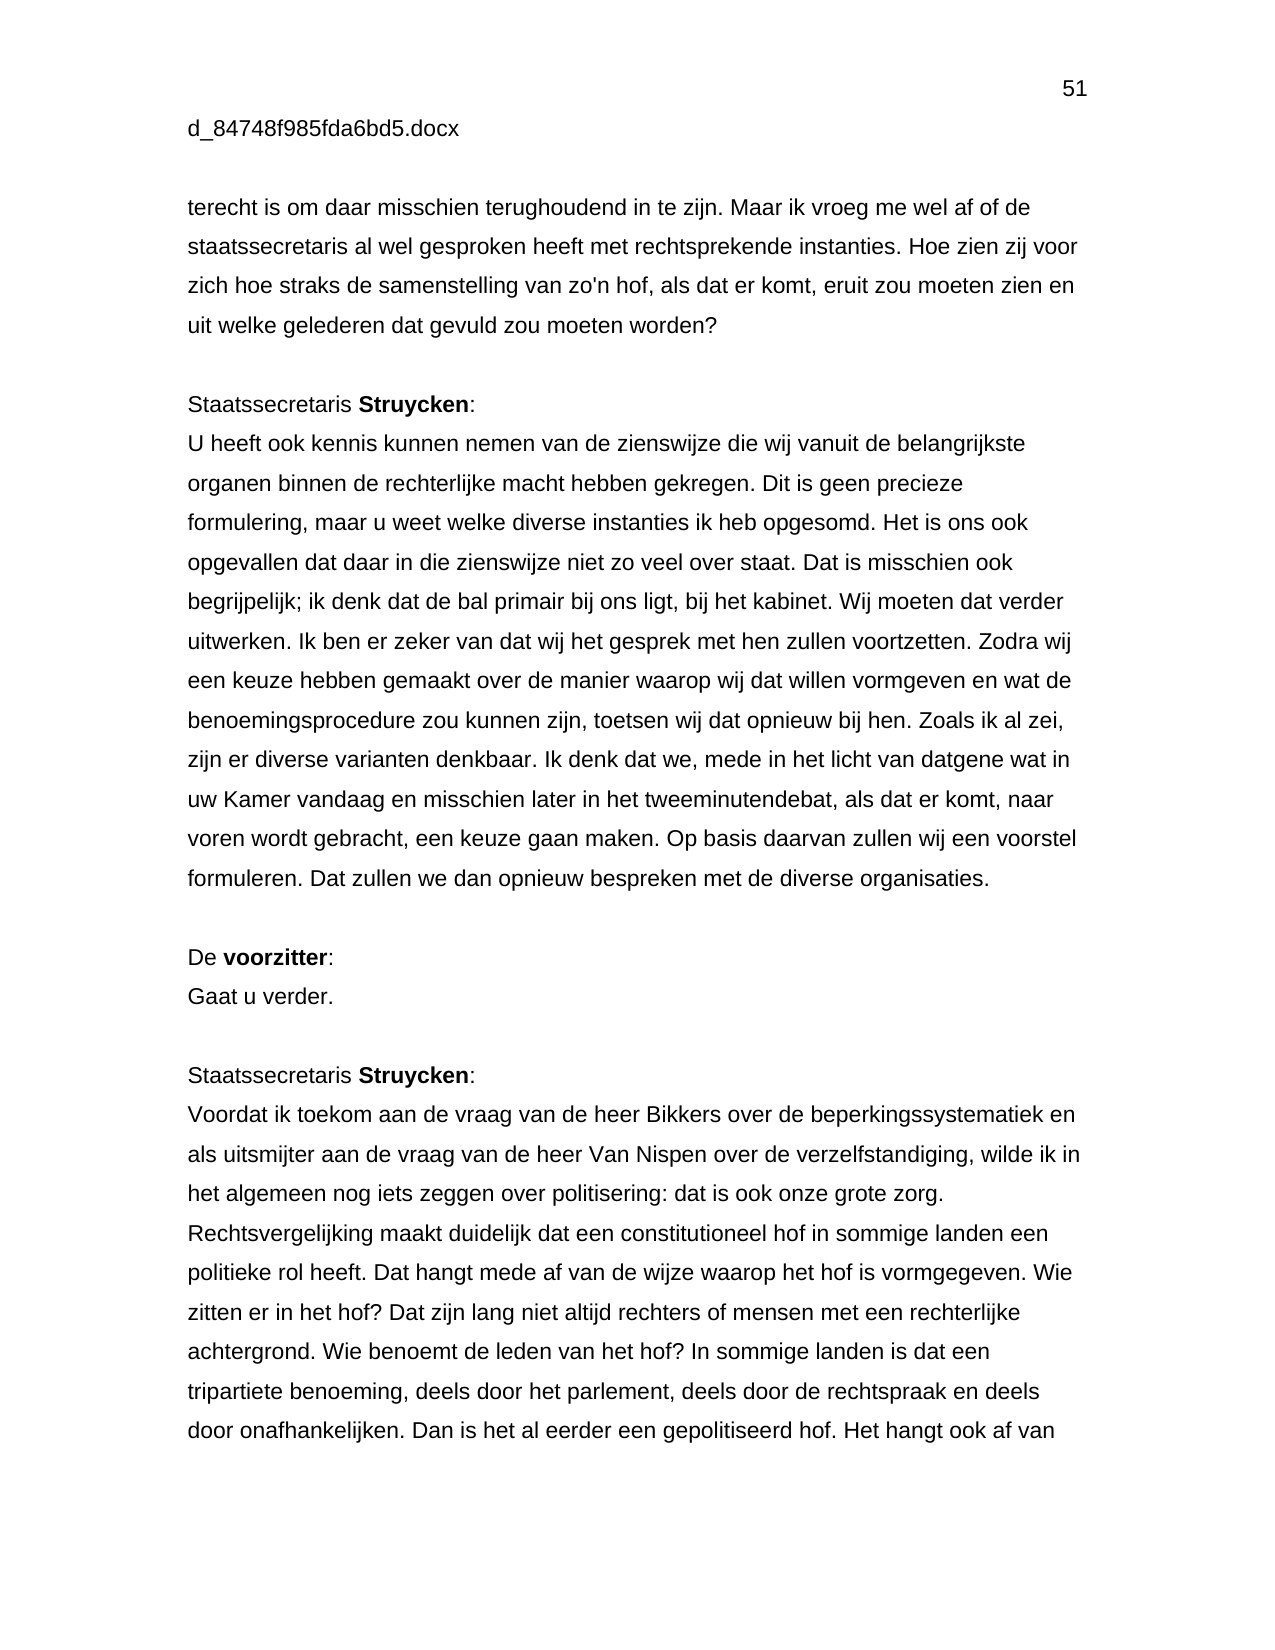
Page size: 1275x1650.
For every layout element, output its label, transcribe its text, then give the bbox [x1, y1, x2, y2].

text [187, 193, 1087, 338]
text U heeft ook kennis kunnen nemen van de zienswijze die wij vanuit de belangrijkste organen binnen de rechterlijke macht hebben gekregen. Dit is geen precieze formulering, maar u weet welke diverse instanties ik heb opgesomd. Het is ons ook opgevallen dat daar in die zienswijze niet zo veel over staat. Dat is misschien ook begrijpelijk; ik denk dat de bal primair bij ons ligt, bij het kabinet. Wij moeten dat verder uitwerken. Ik ben er zeker van dat wij het gesprek met hen zullen voortzetten. Zodra wij een keuze hebben gemaakt over de manier waarop wij dat willen vormgeven en wat de benoemingsprocedure zou kunnen zijn, toetsen wij dat opnieuw bij hen. Zoals ik al zei, zijn er diverse varianten denkbaar. Ik denk dat we, mede in het licht van datgene wat in uw Kamer vandaag en misschien later in het tweeminutendebat, als dat er komt, naar voren wordt gebracht, een keuze gaan maken. Op basis daarvan zullen wij een voorstel formuleren. Dat zullen we dan opnieuw bespreken met de diverse organisaties. [187, 430, 1087, 891]
text De voorzitter: [187, 943, 1087, 970]
text Gaat u verder. [187, 983, 1087, 1009]
text Staatssecretaris Struycken: [187, 1062, 1087, 1088]
text Staatssecretaris Struycken: [187, 391, 1087, 417]
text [187, 1101, 1087, 1444]
